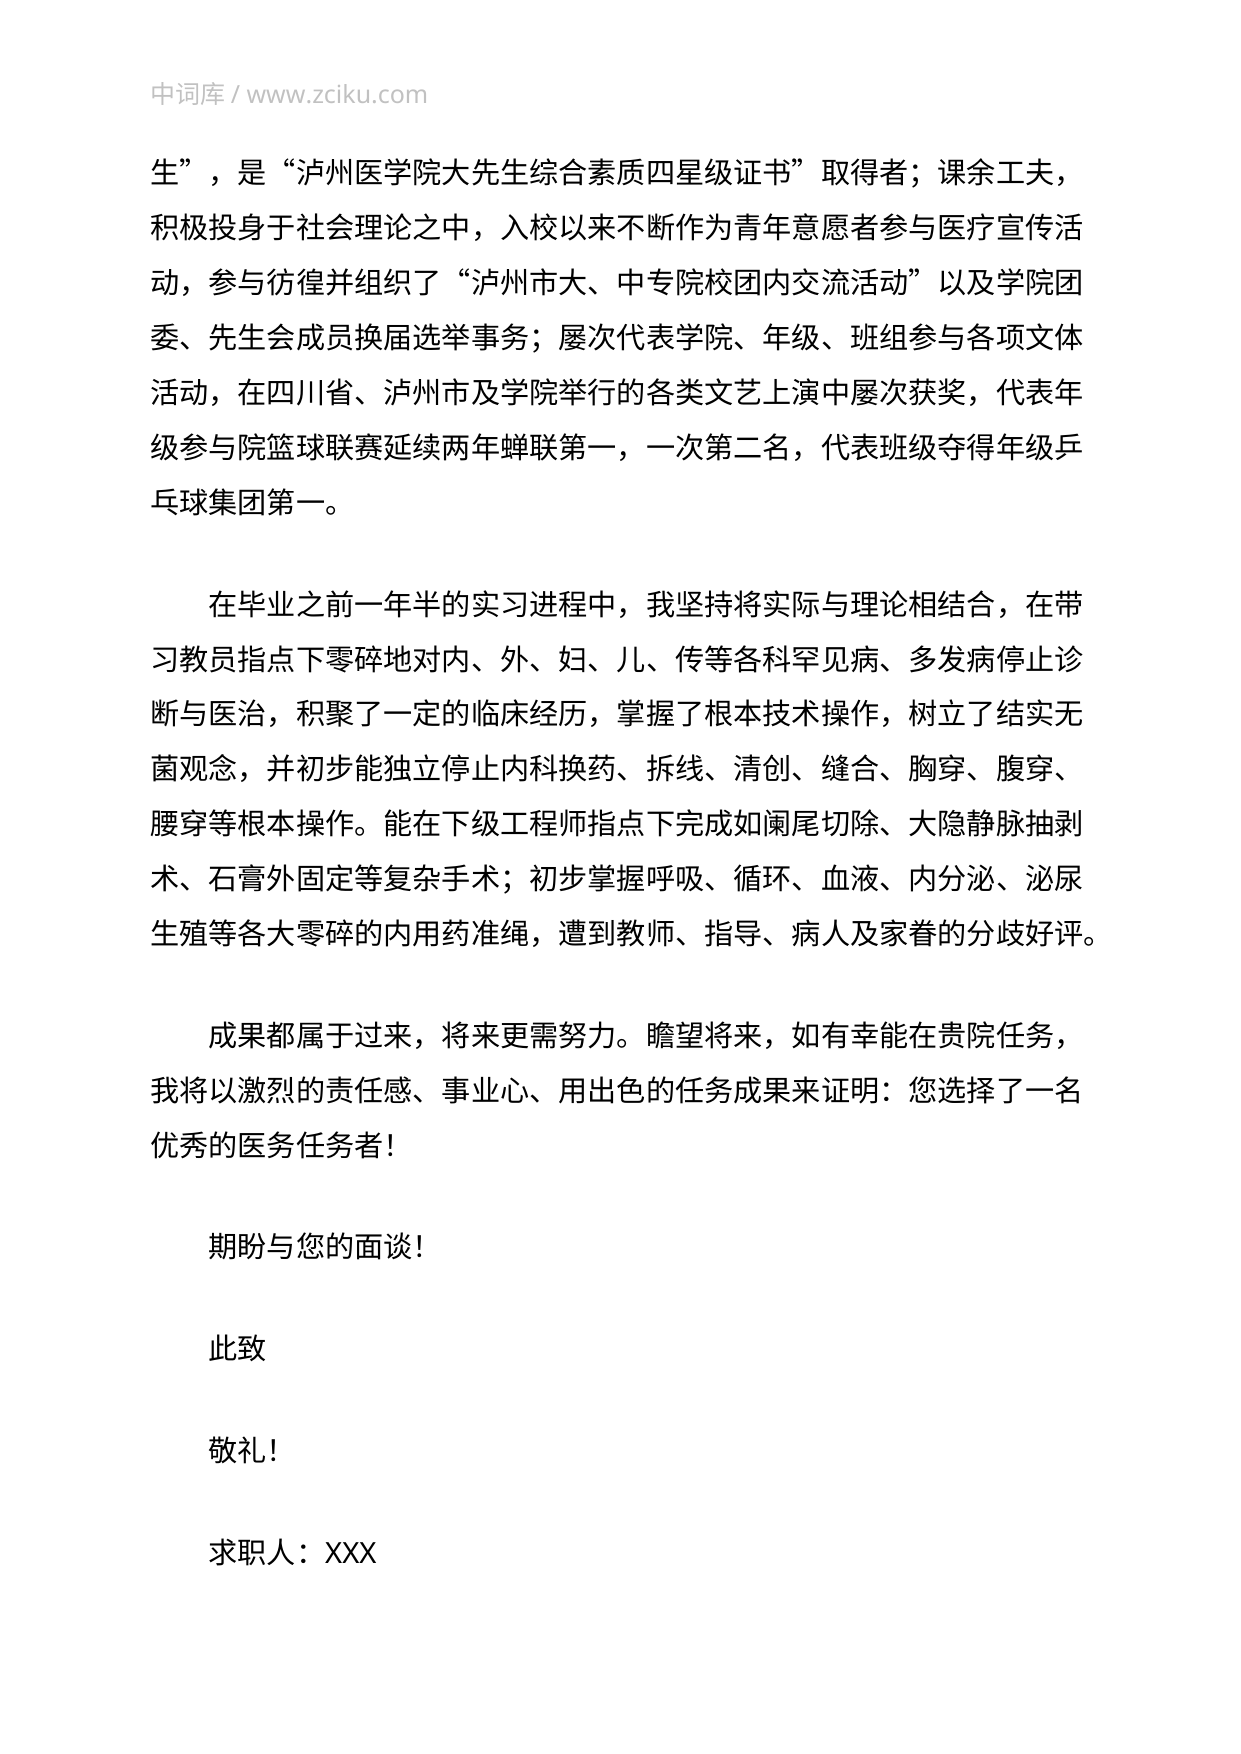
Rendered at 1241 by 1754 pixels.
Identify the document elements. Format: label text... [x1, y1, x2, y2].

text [150, 150, 1090, 522]
text 期盼与您的面谈！ [150, 1224, 1090, 1266]
text 求职人：XXX [150, 1529, 1090, 1572]
text 敬礼！ [150, 1427, 1090, 1470]
text 此致 [150, 1326, 1090, 1368]
text 成果都属于过来，将来更需努力。瞻望将来，如有幸能在贵院任务，我将以激烈的责任感、事业心、用出色的任务成果来证明：您选择了一名优秀的医务任务者！ [150, 1012, 1090, 1164]
text 在毕业之前一年半的实习进程中，我坚持将实际与理论相结合，在带习教员指点下零碎地对内、外、妇、儿、传等各科罕见病、多发病停止诊断与医治，积聚了一定的临床经历，掌握了根本技术操作，树立了结实无菌观念，并初步能独立停止内科换药、拆线、清创、缝合、胸穿、腹穿、腰穿等根本操作。能在下级工程师指点下完成如阑尾切除、大隐静脉抽剥术、石膏外固定等复杂手术；初步掌握呼吸、循环、血液、内分泌、泌尿生殖等各大零碎的内用药准绳，遭到教师、指导、病人及家眷的分歧好评。 [150, 581, 1090, 953]
